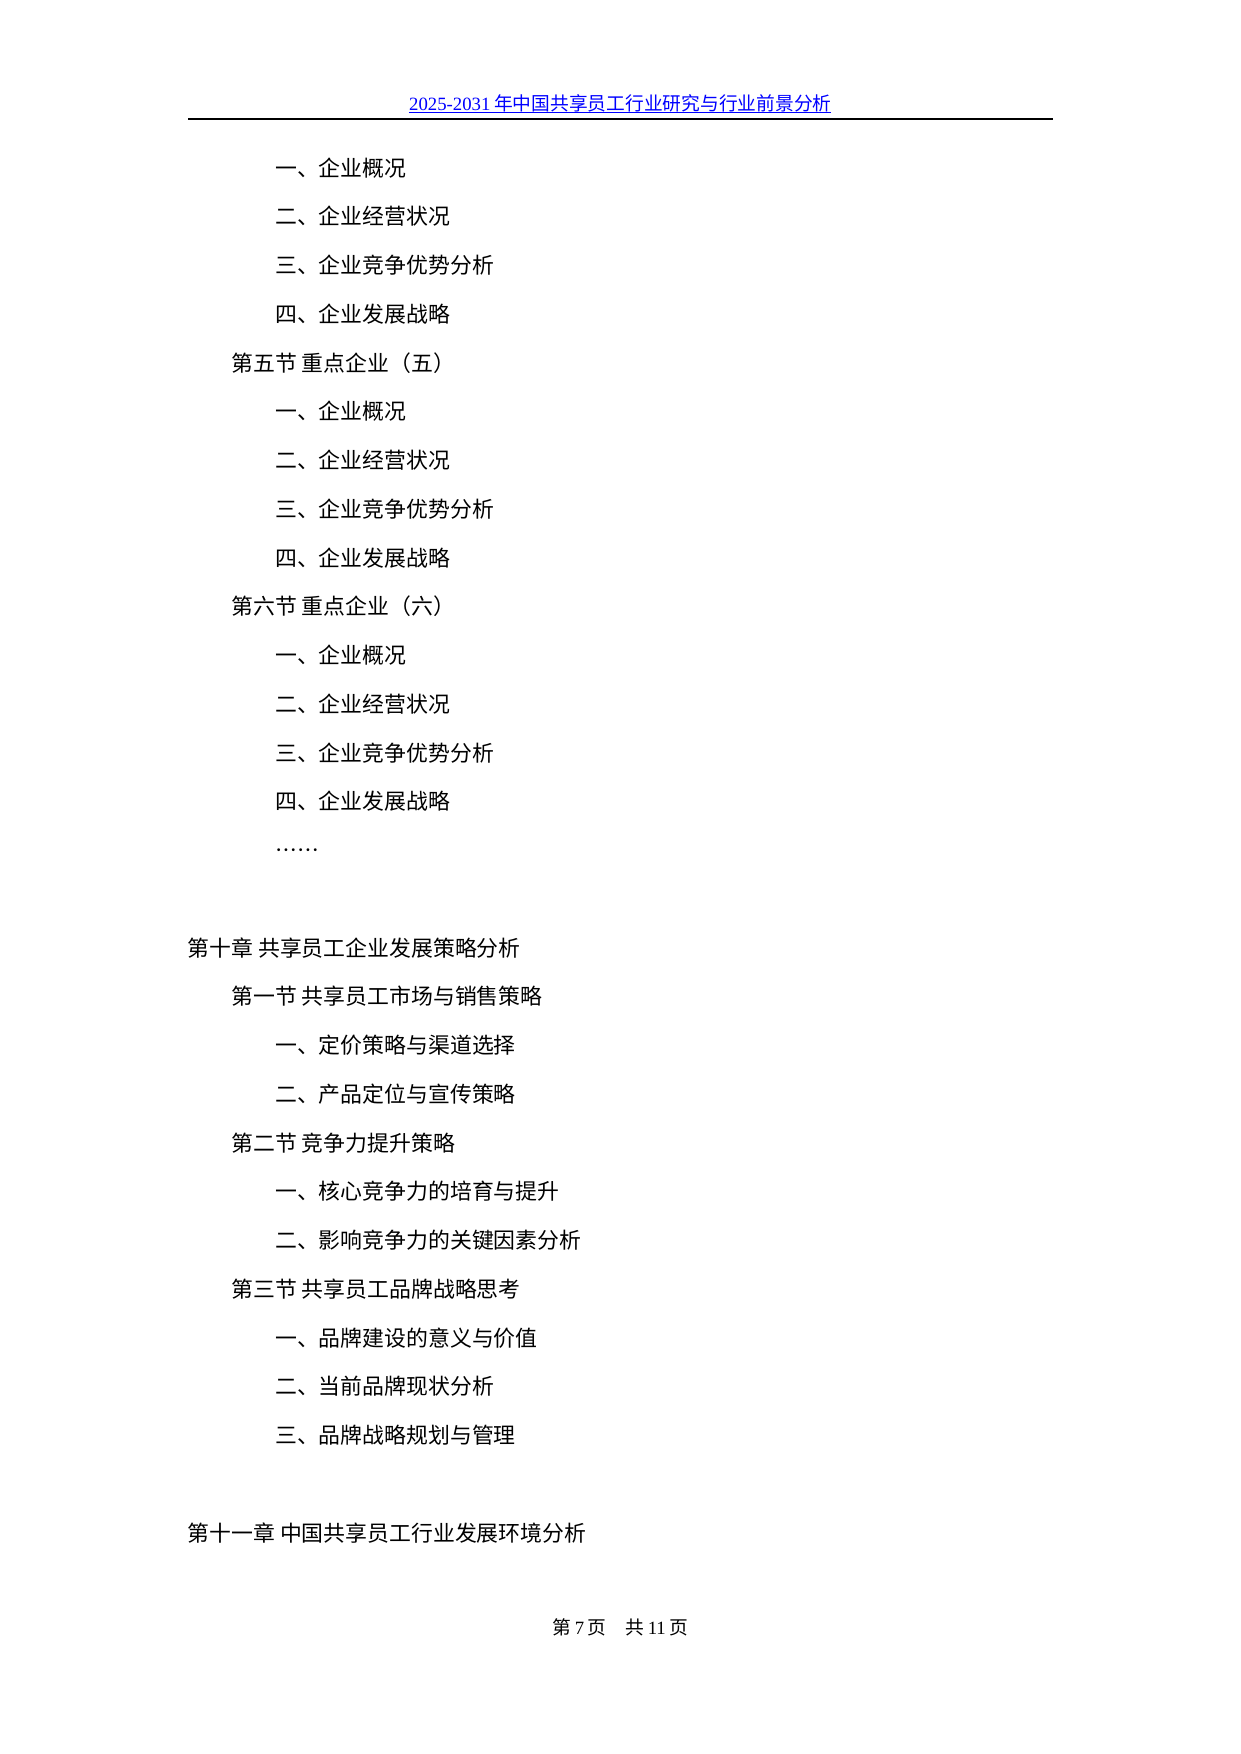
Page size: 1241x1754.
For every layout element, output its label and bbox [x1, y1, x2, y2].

text [187, 150, 1053, 1548]
